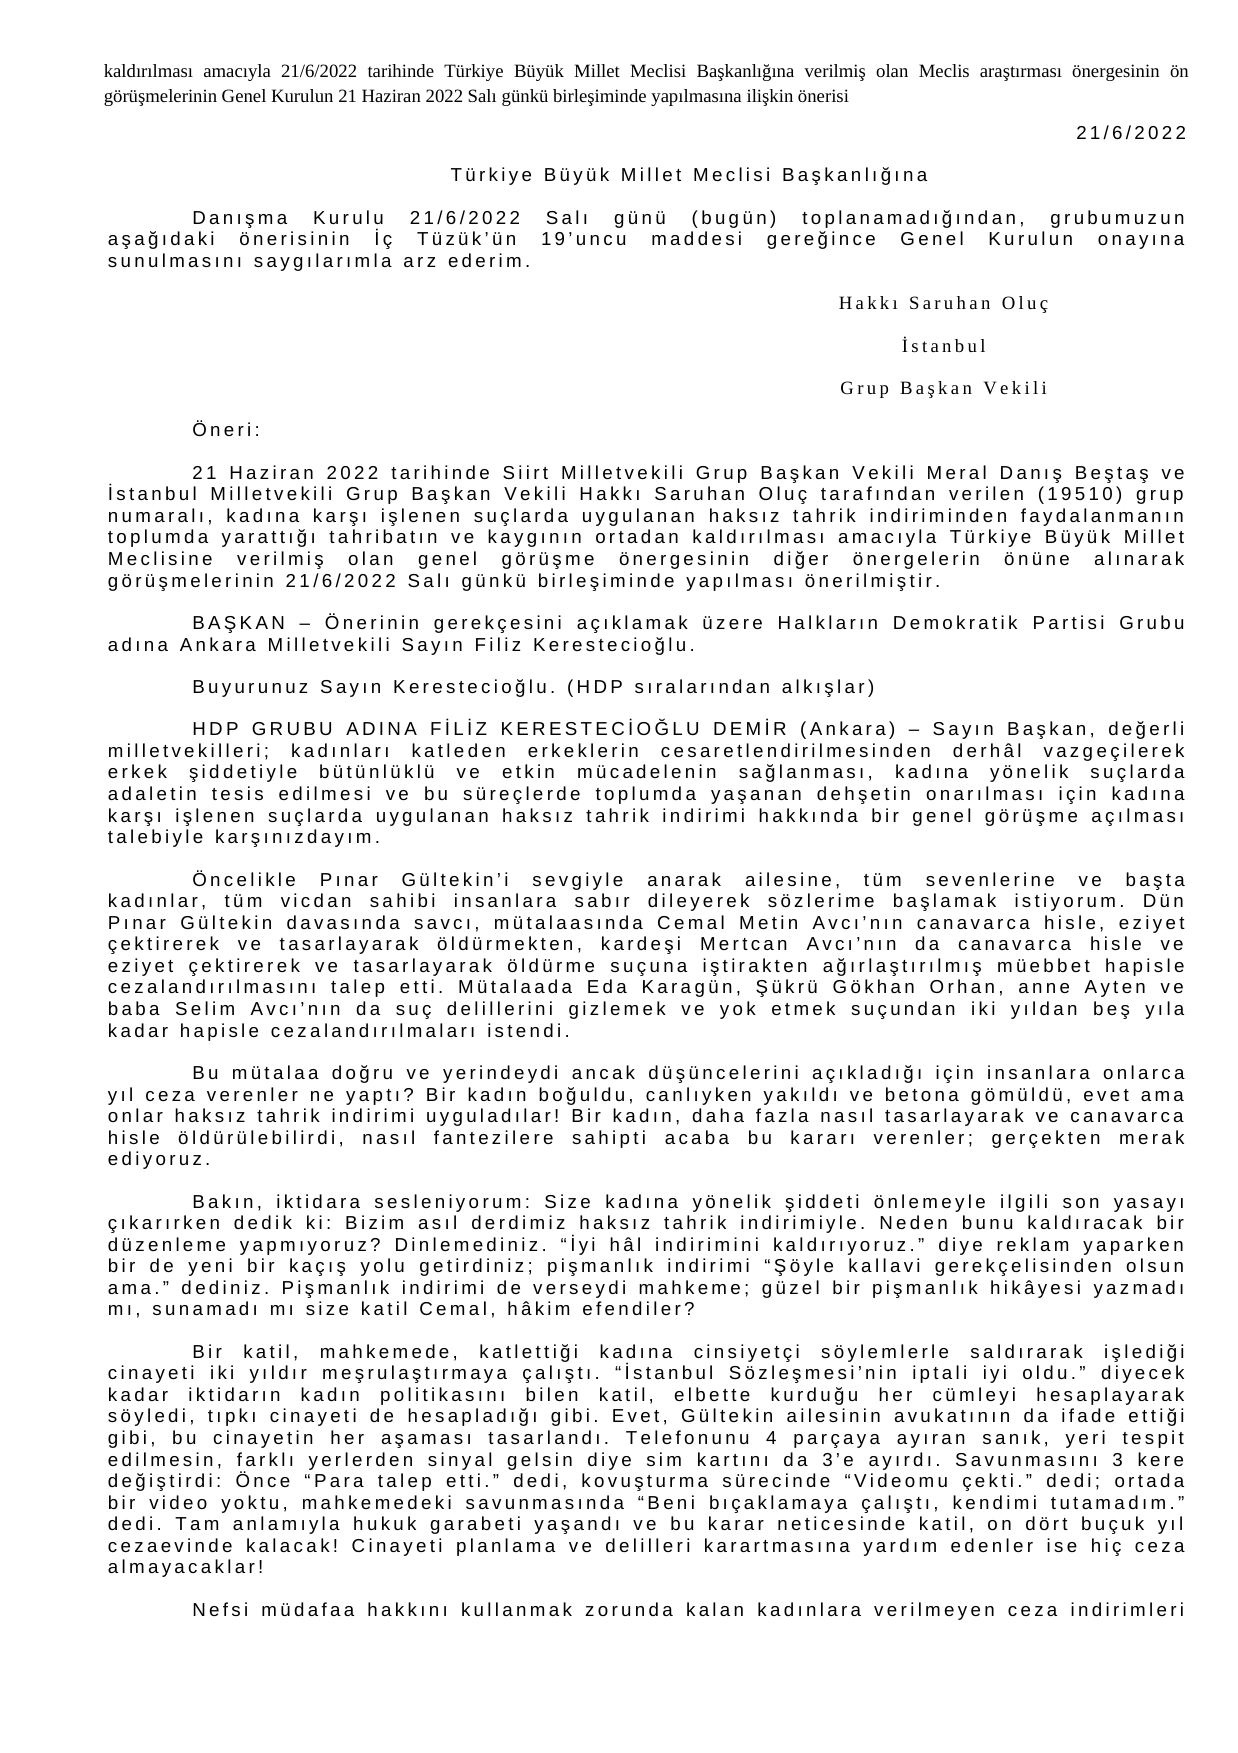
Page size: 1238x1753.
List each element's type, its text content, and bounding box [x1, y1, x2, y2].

text Bir katil, mahkemede, katlettiği kadına cinsiyetçi söylemlerle saldırarak işlediği cinayeti iki yıldır meşrulaştırmaya çalıştı. “İstanbul Sözleşmesi’nin iptali iyi oldu.” diyecek kadar iktidarın kadın politikasını bilen katil, elbette kurduğu her cümleyi hesaplayarak söyledi, tıpkı cinayeti de hesapladığı gibi. Evet, Gültekin ailesinin avukatının da ifade ettiği gibi, bu cinayetin her aşaması tasarlandı. Telefonunu 4 parçaya ayıran sanık, yeri tespit edilmesin, farklı yerlerden sinyal gelsin diye sim kartını da 3’e ayırdı. Savunmasını 3 kere değiştirdi: Önce “Para talep etti.” dedi, kovuşturma sürecinde “Videomu çekti.” dedi; ortada bir video yoktu, mahkemedeki savunmasında “Beni bıçaklamaya çalıştı, kendimi tutamadım.” dedi. Tam anlamıyla hukuk garabeti yaşandı ve bu karar neticesinde katil, on dört buçuk yıl cezaevinde kalacak! Cinayeti planlama ve delilleri karartmasına yardım edenler ise hiç ceza almayacaklar! [108, 1341, 1186, 1578]
text Grup Başkan Vekili [108, 377, 1186, 398]
text Buyurunuz Sayın Kerestecioğlu. (HDP sıralarından alkışlar) [108, 676, 1186, 697]
text Hakkı Saruhan Oluç [108, 292, 1186, 314]
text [103, 60, 1190, 106]
text 21/6/2022 [108, 122, 1186, 143]
text İstanbul [108, 334, 1186, 356]
text Türkiye Büyük Millet Meclisi Başkanlığına [108, 164, 1186, 186]
text Danışma Kurulu 21/6/2022 Salı günü (bugün) toplanamadığından, grubumuzun aşağıdaki önerisinin İç Tüzük’ün 19’uncu maddesi gereğince Genel Kurulun onayına sunulmasını saygılarımla arz ederim. [108, 207, 1186, 271]
text Öneri: [108, 419, 1186, 441]
text 21 Haziran 2022 tarihinde Siirt Milletvekili Grup Başkan Vekili Meral Danış Beştaş ve İstanbul Milletvekili Grup Başkan Vekili Hakkı Saruhan Oluç tarafından verilen (19510) grup numaralı, kadına karşı işlenen suçlarda uygulanan haksız tahrik indiriminden faydalanmanın toplumda yarattığı tahribatın ve kaygının ortadan kaldırılması amacıyla Türkiye Büyük Millet Meclisine verilmiş olan genel görüşme önergesinin diğer önergelerin önüne alınarak görüşmelerinin 21/6/2022 Salı günkü birleşiminde yapılması önerilmiştir. [108, 462, 1186, 591]
text HDP GRUBU ADINA FİLİZ KERESTECİOĞLU DEMİR (Ankara) – Sayın Başkan, değerli milletvekilleri; kadınları katleden erkeklerin cesaretlendirilmesinden derhâl vazgeçilerek erkek şiddetiyle bütünlüklü ve etkin mücadelenin sağlanması, kadına yönelik suçlarda adaletin tesis edilmesi ve bu süreçlerde toplumda yaşanan dehşetin onarılması için kadına karşı işlenen suçlarda uygulanan haksız tahrik indirimi hakkında bir genel görüşme açılması talebiyle karşınızdayım. [108, 718, 1186, 848]
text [108, 1599, 1186, 1620]
text Bu mütalaa doğru ve yerindeydi ancak düşüncelerini açıkladığı için insanlara onlarca yıl ceza verenler ne yaptı? Bir kadın boğuldu, canlıyken yakıldı ve betona gömüldü, evet ama onlar haksız tahrik indirimi uyguladılar! Bir kadın, daha fazla nasıl tasarlayarak ve canavarca hisle öldürülebilirdi, nasıl fantezilere sahipti acaba bu kararı verenler; gerçekten merak ediyoruz. [108, 1062, 1186, 1169]
text Öncelikle Pınar Gültekin’i sevgiyle anarak ailesine, tüm sevenlerine ve başta kadınlar, tüm vicdan sahibi insanlara sabır dileyerek sözlerime başlamak istiyorum. Dün Pınar Gültekin davasında savcı, mütalaasında Cemal Metin Avcı’nın canavarca hisle, eziyet çektirerek ve tasarlayarak öldürmekten, kardeşi Mertcan Avcı’nın da canavarca hisle ve eziyet çektirerek ve tasarlayarak öldürme suçuna iştirakten ağırlaştırılmış müebbet hapisle cezalandırılmasını talep etti. Mütalaada Eda Karagün, Şükrü Gökhan Orhan, anne Ayten ve baba Selim Avcı’nın da suç delillerini gizlemek ve yok etmek suçundan iki yıldan beş yıla kadar hapisle cezalandırılmaları istendi. [108, 868, 1186, 1041]
text Bakın, iktidara sesleniyorum: Size kadına yönelik şiddeti önlemeyle ilgili son yasayı çıkarırken dedik ki: Bizim asıl derdimiz haksız tahrik indirimiyle. Neden bunu kaldıracak bir düzenleme yapmıyoruz? Dinlemediniz. “İyi hâl indirimini kaldırıyoruz.” diye reklam yaparken bir de yeni bir kaçış yolu getirdiniz; pişmanlık indirimi “Şöyle kallavi gerekçelisinden olsun ama.” dediniz. Pişmanlık indirimi de verseydi mahkeme; güzel bir pişmanlık hikâyesi yazmadı mı, sunamadı mı size katil Cemal, hâkim efendiler? [108, 1190, 1186, 1320]
text BAŞKAN – Önerinin gerekçesini açıklamak üzere Halkların Demokratik Partisi Grubu adına Ankara Milletvekili Sayın Filiz Kerestecioğlu. [108, 612, 1186, 655]
